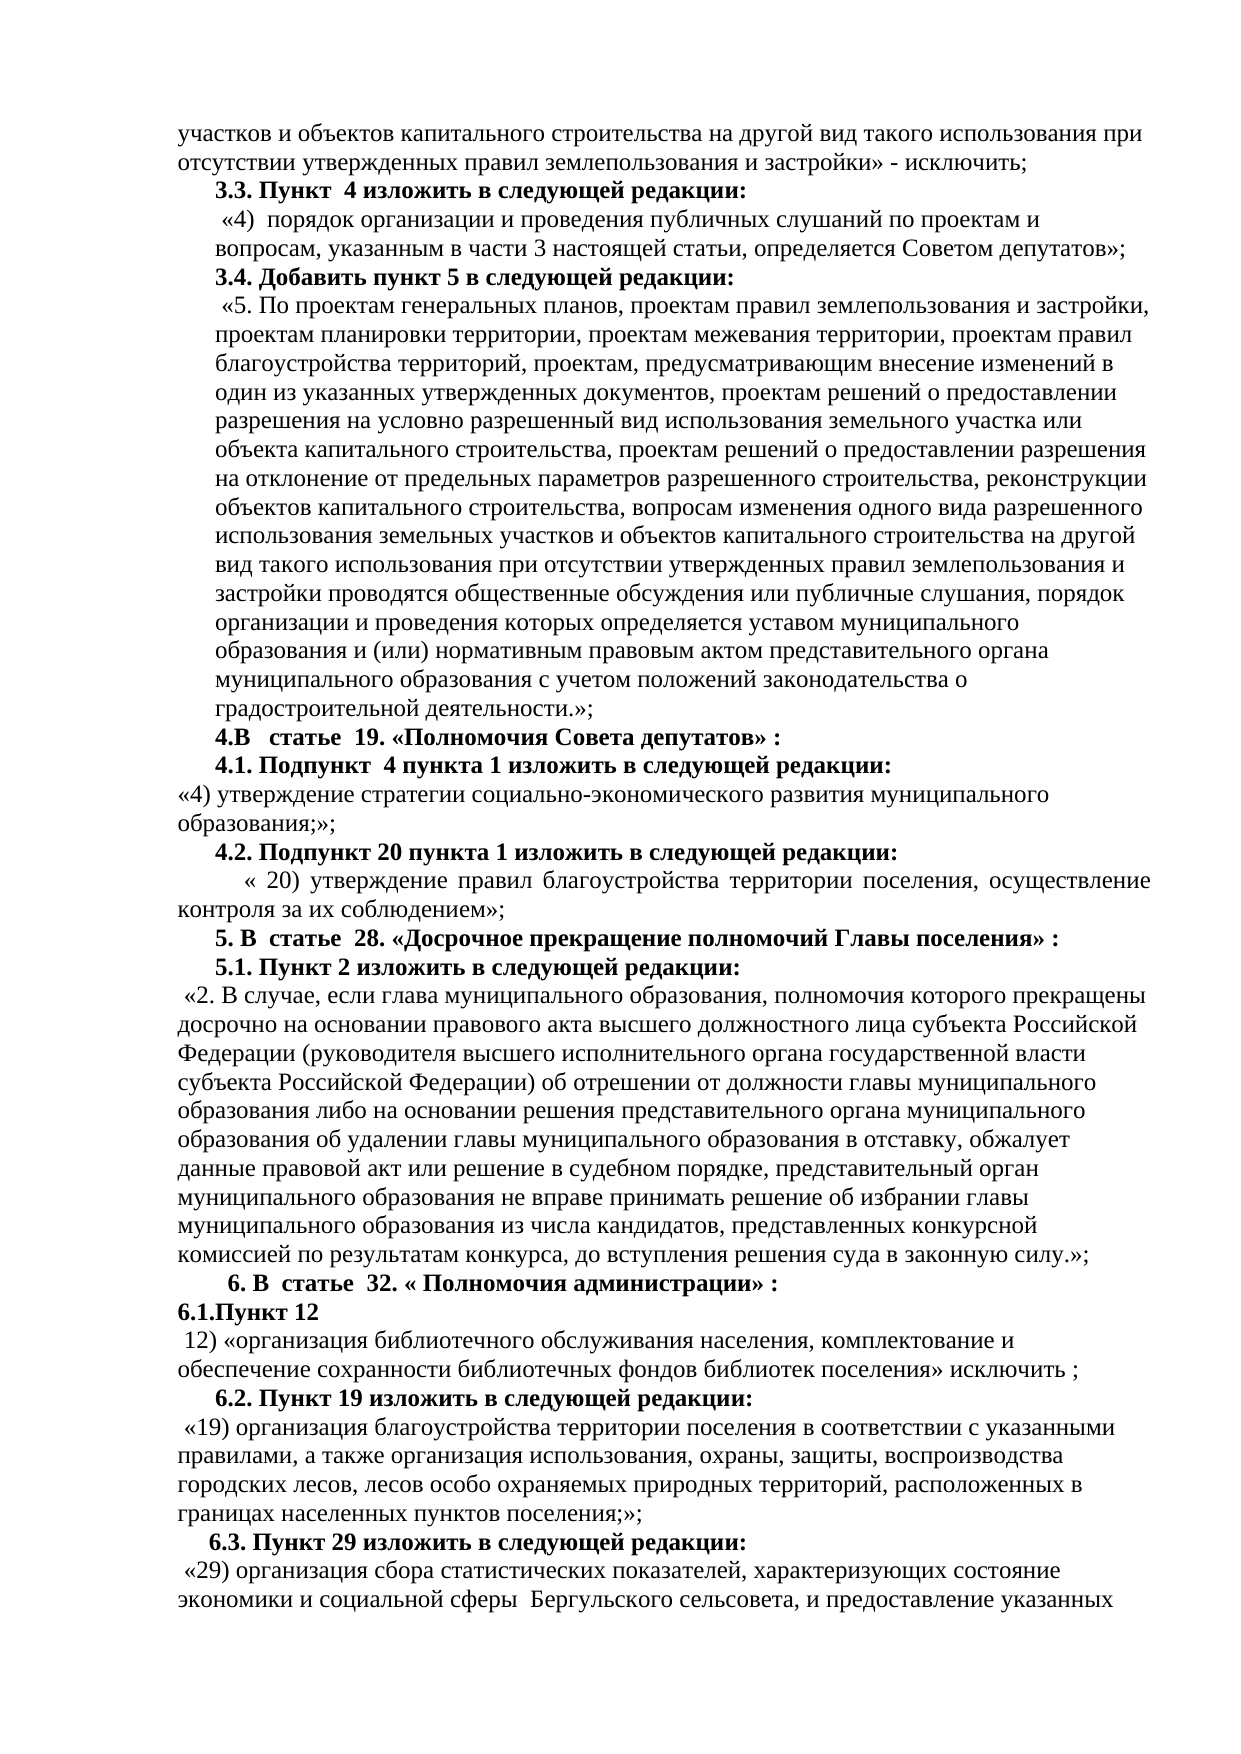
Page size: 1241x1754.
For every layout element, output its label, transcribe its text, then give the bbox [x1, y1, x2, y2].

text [177, 1556, 1152, 1613]
text 5.1. Пункт 2 изложить в следующей редакции: [177, 952, 1152, 981]
text 3.4. Добавить пункт 5 в следующей редакции: [215, 262, 1152, 291]
text 3.3. Пункт 4 изложить в следующей редакции: [215, 176, 1152, 204]
text 12) «организация библиотечного обслуживания населения, комплектование и обеспечение сохранности библиотечных фондов библиотек поселения» исключить ; [177, 1326, 1152, 1383]
text 6.3. Пункт 29 изложить в следующей редакции: [177, 1527, 1152, 1556]
text « 20) утверждение правил благоустройства территории поселения, осуществление контроля за их соблюдением»; [177, 866, 1152, 923]
text 6.2. Пункт 19 изложить в следующей редакции: [177, 1383, 1152, 1412]
text «2. В случае, если глава муниципального образования, полномочия которого прекращены досрочно на основании правового акта высшего должностного лица субъекта Российской Федерации (руководителя высшего исполнительного органа государственной власти субъекта Российской Федерации) об отрешении от должности главы муниципального образования либо на основании решения представительного органа муниципального образования об удалении главы муниципального образования в отставку, обжалует данные правовой акт или решение в судебном порядке, представительный орган муниципального образования не вправе принимать решение об избрании главы муниципального образования из числа кандидатов, представленных конкурсной комиссией по результатам конкурса, до вступления решения суда в законную силу.»; [177, 981, 1152, 1268]
text «4) утверждение стратегии социально-экономического развития муниципального образования;»; [177, 779, 1152, 837]
text 4.2. Подпункт 20 пункта 1 изложить в следующей редакции: [177, 837, 1152, 866]
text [177, 118, 1152, 176]
text «19) организация благоустройства территории поселения в соответствии с указанными правилами, а также организация использования, охраны, защиты, воспроизводства городских лесов, лесов особо охраняемых природных территорий, расположенных в границах населенных пунктов поселения;»; [177, 1412, 1152, 1527]
text 4.1. Подпункт 4 пункта 1 изложить в следующей редакции: [177, 751, 1152, 779]
text 6. В статье 32. « Полномочия администрации» : [177, 1268, 1152, 1297]
text «4) порядок организации и проведения публичных слушаний по проектам и вопросам, указанным в части 3 настоящей статьи, определяется Советом депутатов»; [215, 204, 1152, 262]
text 6.1.Пункт 12 [177, 1297, 1152, 1326]
text «5. По проектам генеральных планов, проектам правил землепользования и застройки, проектам планировки территории, проектам межевания территории, проектам правил благоустройства территорий, проектам, предусматривающим внесение изменений в один из указанных утвержденных документов, проектам решений о предоставлении разрешения на условно разрешенный вид использования земельного участка или объекта капитального строительства, проектам решений о предоставлении разрешения на отклонение от предельных параметров разрешенного строительства, реконструкции объектов капитального строительства, вопросам изменения одного вида разрешенного использования земельных участков и объектов капитального строительства на другой вид такого использования при отсутствии утвержденных правил землепользования и застройки проводятся общественные обсуждения или публичные слушания, порядок организации и проведения которых определяется уставом муниципального образования и (или) нормативным правовым актом представительного органа муниципального образования с учетом положений законодательства о градостроительной деятельности.»; [215, 291, 1152, 722]
text 4.В статье 19. «Полномочия Совета депутатов» : [215, 722, 1152, 751]
text 5. В статье 28. «Досрочное прекращение полномочий Главы поселения» : [177, 923, 1152, 952]
